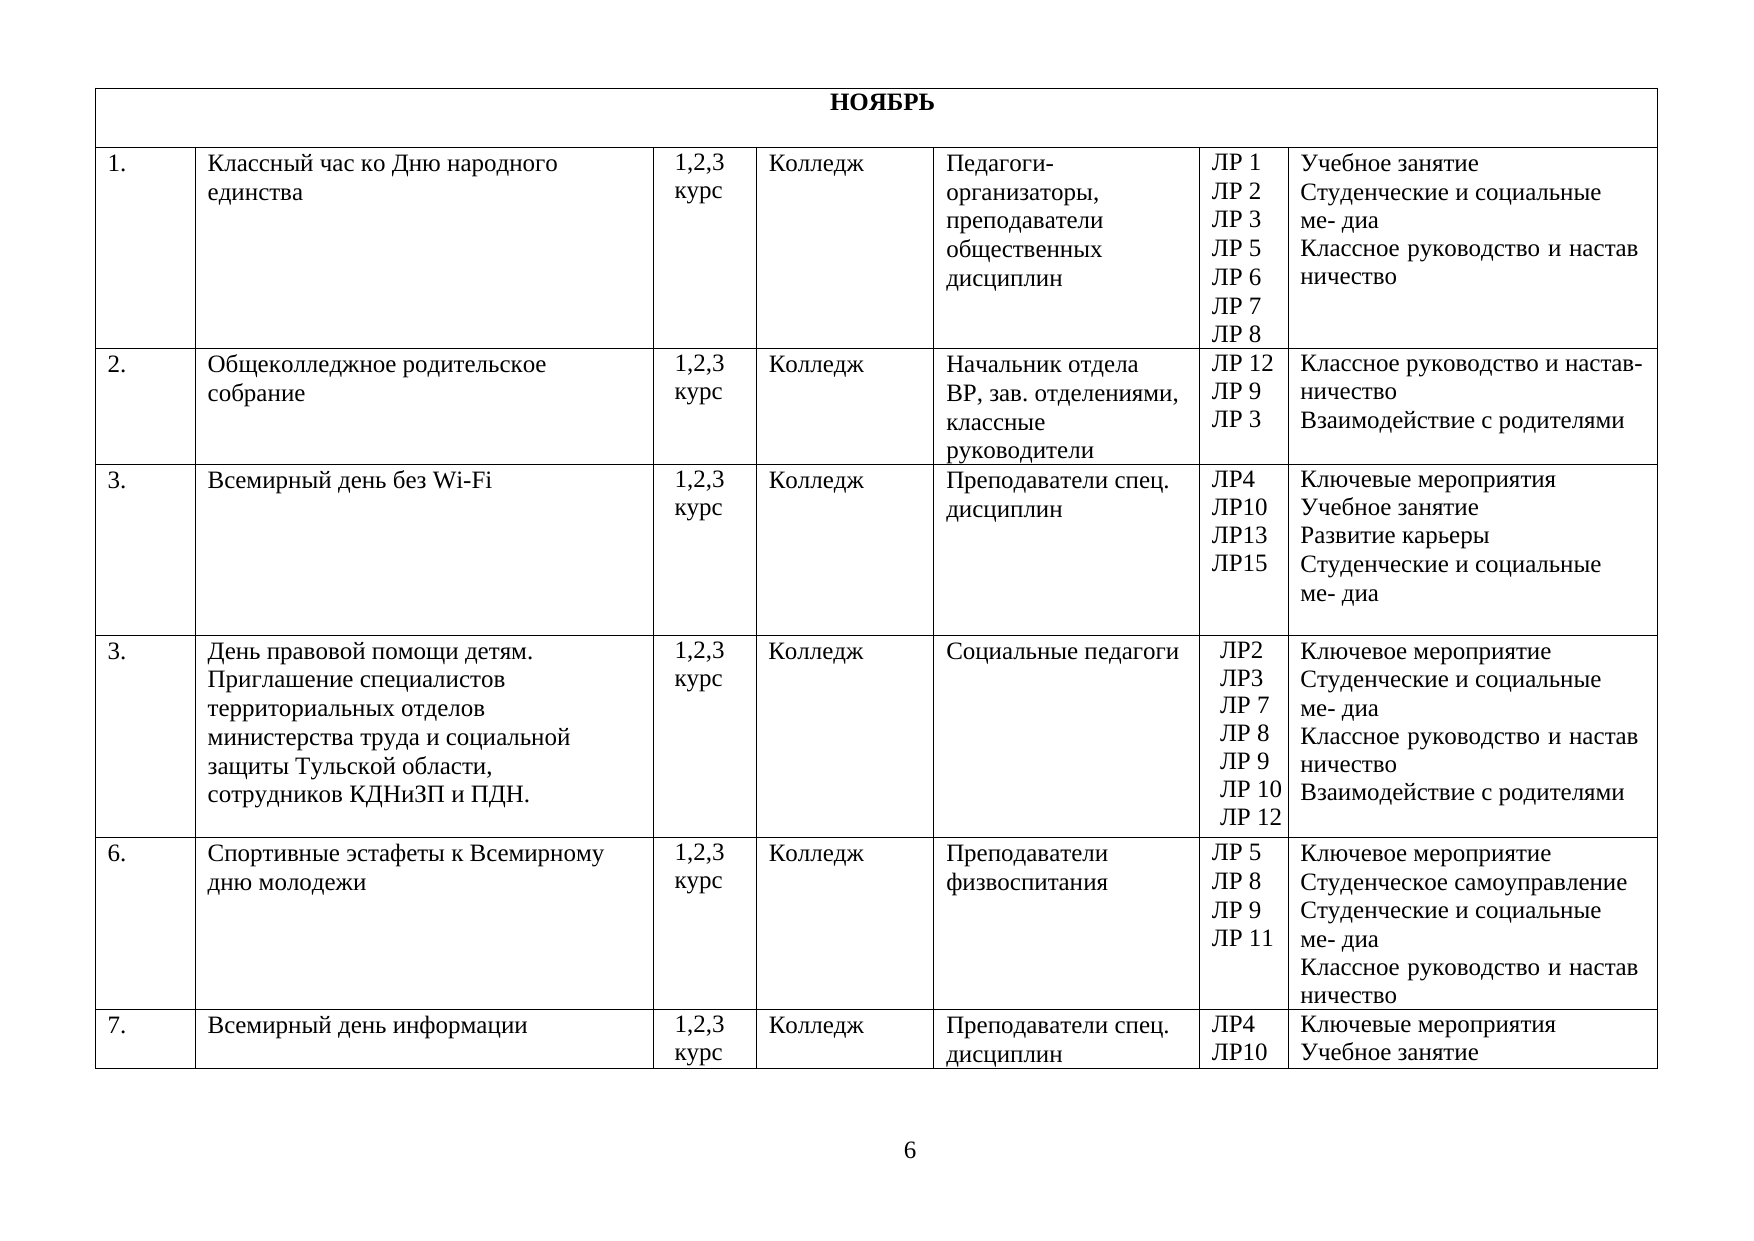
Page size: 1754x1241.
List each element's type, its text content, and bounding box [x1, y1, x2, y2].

table_cell ЛР 12 ЛР 9 ЛР 3 [1200, 349, 1288, 464]
table_cell ЛР2 ЛР3 ЛР 7 ЛР 8 ЛР 9 ЛР 10 ЛР 12 [1200, 636, 1288, 837]
table_cell 2. [96, 349, 195, 464]
table_cell Учебное занятие Студенческие и социальные ме- диа Классное руководство и настав ничество [1289, 148, 1657, 348]
table_cell Ключевое мероприятие Студенческое самоуправление Студенческие и социальные ме- диа Классное руководство и настав ничество [1289, 838, 1657, 1009]
table_cell Классный час ко Дню народного единства [196, 148, 653, 348]
table_cell Ключевые мероприятия Учебное занятие Развитие карьеры Студенческие и социальные ме- диа [1289, 465, 1657, 635]
table_cell Всемирный день без Wi-Fi [196, 465, 653, 635]
table_cell Педагоги-организаторы, преподаватели общественных дисциплин [934, 148, 1199, 348]
table_cell День правовой помощи детям. Приглашение специалистов территориальных отделов министерства труда и социальной защиты Тульской области, сотрудников КДНиЗП и ПДН. [196, 636, 653, 837]
table_cell 3. [96, 636, 195, 837]
table_cell 1,2,3 курс [654, 838, 756, 1009]
table_cell 1,2,3 курс [654, 636, 756, 837]
table_cell 1,2,3 курс [654, 349, 756, 464]
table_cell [1289, 1010, 1657, 1068]
table_cell НОЯБРЬ [96, 89, 1657, 147]
table_cell Классное руководство и настав- ничество Взаимодействие с родителями [1289, 349, 1657, 464]
table_cell ЛР4 ЛР10 ЛР13 ЛР15 [1200, 465, 1288, 635]
table_cell Колледж [757, 636, 933, 837]
table_cell Ключевое мероприятие Студенческие и социальные ме- диа Классное руководство и настав ничество Взаимодействие с родителями [1289, 636, 1657, 837]
table_cell Общеколледжное родительское собрание [196, 349, 653, 464]
table_cell 1,2,3 курс [654, 465, 756, 635]
table_cell Преподаватели физвоспитания [934, 838, 1199, 1009]
table_cell 6. [96, 838, 195, 1009]
table_cell ЛР 1 ЛР 2 ЛР 3 ЛР 5 ЛР 6 ЛР 7 ЛР 8 [1200, 148, 1288, 348]
table_cell 1,2,3 курс [654, 1010, 756, 1068]
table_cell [196, 1010, 653, 1068]
table_cell Колледж [757, 465, 933, 635]
table_cell Колледж [757, 1010, 933, 1068]
table_cell Преподаватели спец. дисциплин [934, 465, 1199, 635]
table_cell 3. [96, 465, 195, 635]
table_cell 1. [96, 148, 195, 348]
table_cell Колледж [757, 349, 933, 464]
table_cell 7. [96, 1010, 195, 1068]
table_cell Спортивные эстафеты к Всемирному дню молодежи [196, 838, 653, 1009]
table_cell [934, 1010, 1199, 1068]
table_cell Колледж [757, 838, 933, 1009]
table_cell Социальные педагоги [934, 636, 1199, 837]
table_cell Начальник отдела ВР, зав. отделениями, классные руководители [934, 349, 1199, 464]
table_cell ЛР 5 ЛР 8 ЛР 9 ЛР 11 [1200, 838, 1288, 1009]
table_cell Колледж [757, 148, 933, 348]
table_cell ЛР4 ЛР10 ЛР13 ЛР15 [1200, 1010, 1288, 1068]
table_cell 1,2,3 курс [654, 148, 756, 348]
